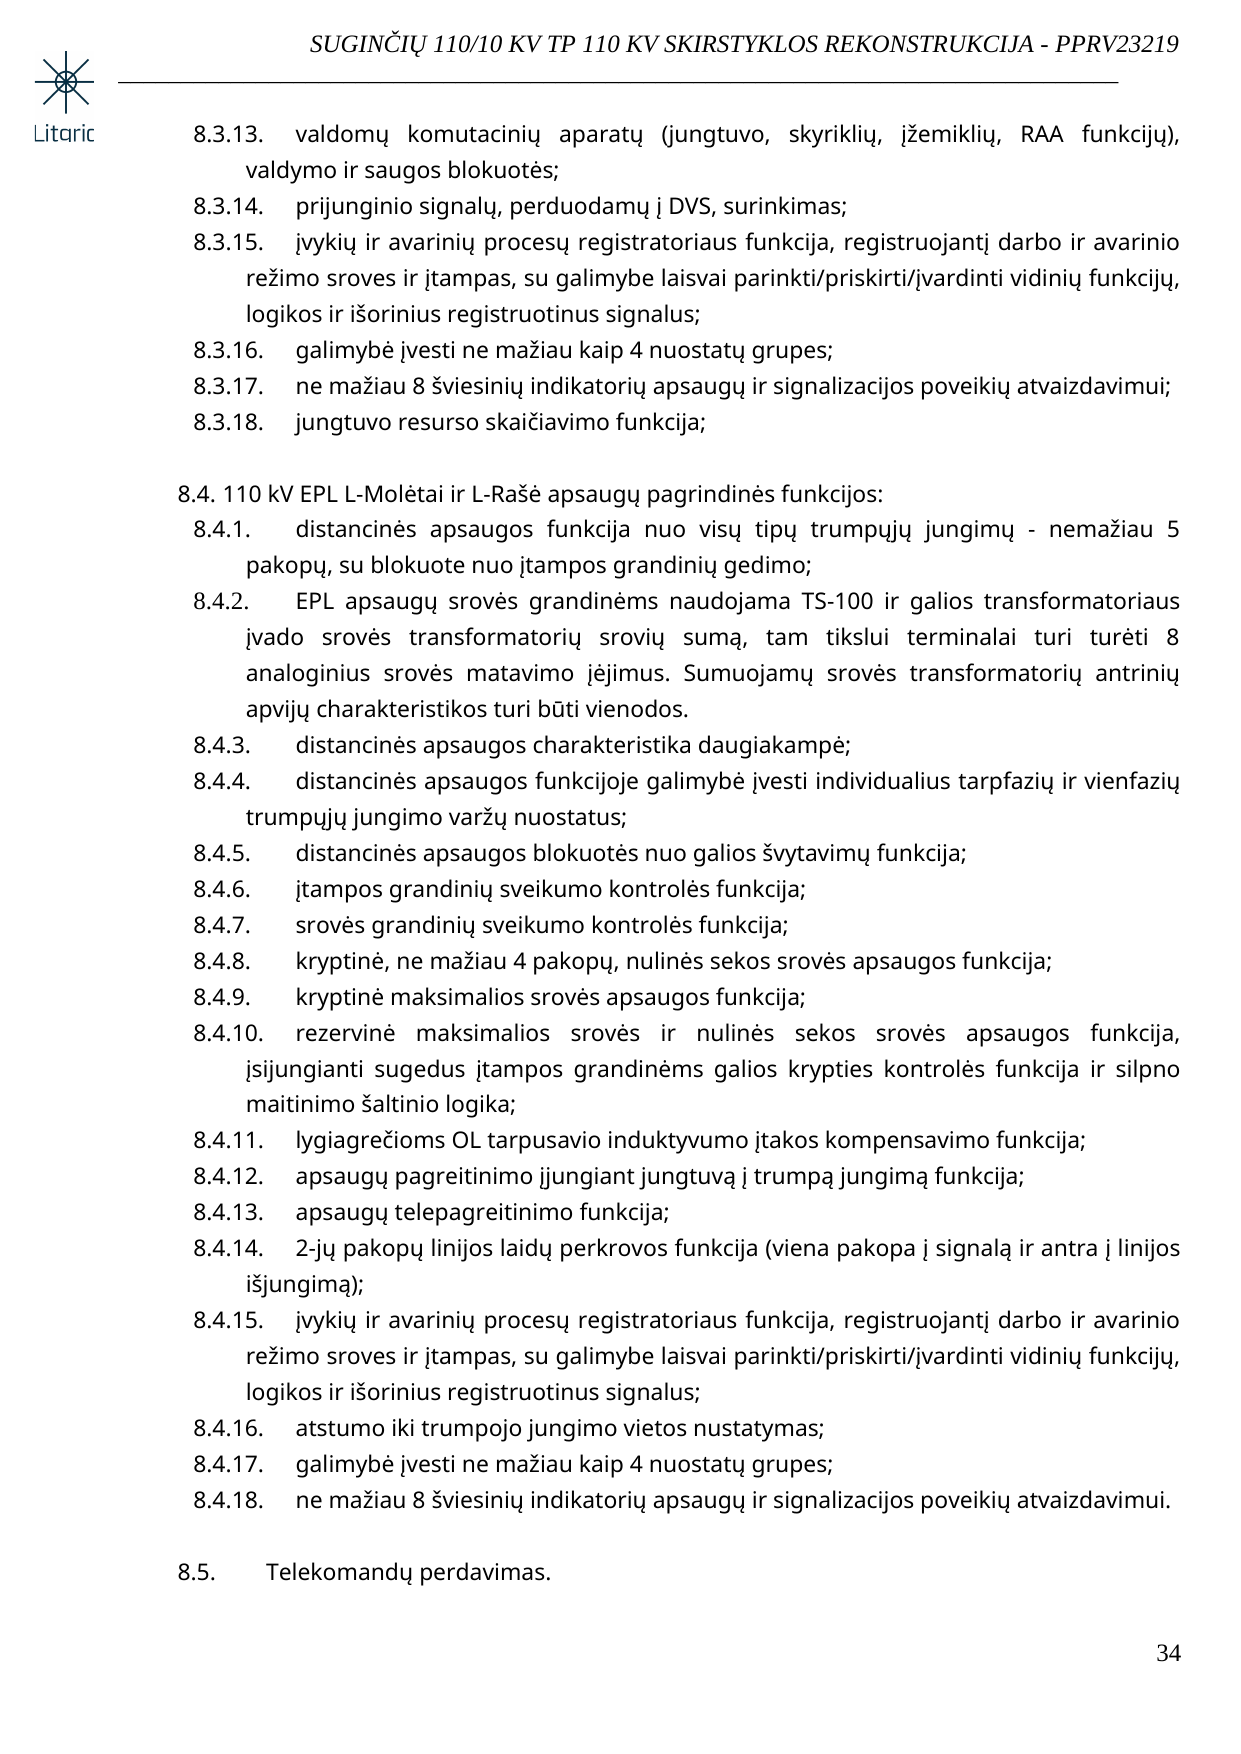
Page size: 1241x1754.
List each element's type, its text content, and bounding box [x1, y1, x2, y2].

list prijunginio signalų, perduodamų į DVS, surinkimas; [193, 190, 1181, 221]
list kryptinė maksimalios srovės apsaugos funkcija; [193, 981, 1181, 1012]
list jungtuvo resurso skaičiavimo funkcija; [193, 406, 1181, 437]
list distancinės apsaugos blokuotės nuo galios švytavimų funkcija; [193, 837, 1181, 868]
list atstumo iki trumpojo jungimo vietos nustatymas; [193, 1412, 1181, 1443]
list 2-jų pakopų linijos laidų perkrovos funkcija (viena pakopa į signalą ir antra į linijos išjungimą); [193, 1232, 1181, 1299]
list rezervinė maksimalios srovės ir nulinės sekos srovės apsaugos funkcija, įsijungianti sugedus įtampos grandinėms galios krypties kontrolės funkcija ir silpno maitinimo šaltinio logika; [193, 1017, 1181, 1120]
picture [34, 51, 94, 142]
list distancinės apsaugos charakteristika daugiakampė; [193, 729, 1181, 760]
list srovės grandinių sveikumo kontrolės funkcija; [193, 909, 1181, 940]
list Telekomandų perdavimas. [118, 1556, 1181, 1587]
list įvykių ir avarinių procesų registratoriaus funkcija, registruojantį darbo ir avarinio režimo sroves ir įtampas, su galimybe laisvai parinkti/priskirti/įvardinti vidinių funkcijų, logikos ir išorinius registruotinus signalus; [193, 1304, 1181, 1407]
list EPL apsaugų srovės grandinėms naudojama TS-100 ir galios transformatoriaus įvado srovės transformatorių srovių sumą, tam tikslui terminalai turi turėti 8 analoginius srovės matavimo įėjimus. Sumuojamų srovės transformatorių antrinių apvijų charakteristikos turi būti vienodos. [193, 585, 1181, 724]
list apsaugų telepagreitinimo funkcija; [193, 1196, 1181, 1227]
list ne mažiau 8 šviesinių indikatorių apsaugų ir signalizacijos poveikių atvaizdavimui. [193, 1484, 1181, 1515]
list apsaugų pagreitinimo įjungiant jungtuvą į trumpą jungimą funkcija; [193, 1160, 1181, 1192]
list valdomų komutacinių aparatų (jungtuvo, skyriklių, įžemiklių, RAA funkcijų), valdymo ir saugos blokuotės; [193, 118, 1181, 185]
list galimybė įvesti ne mažiau kaip 4 nuostatų grupes; [193, 1448, 1181, 1479]
list galimybė įvesti ne mažiau kaip 4 nuostatų grupes; [193, 334, 1181, 365]
list ne mažiau 8 šviesinių indikatorių apsaugų ir signalizacijos poveikių atvaizdavimui; [193, 370, 1181, 401]
list distancinės apsaugos funkcijoje galimybė įvesti individualius tarpfazių ir vienfazių trumpųjų jungimo varžų nuostatus; [193, 765, 1181, 832]
list 110 kV EPL L-Molėtai ir L-Rašė apsaugų pagrindinės funkcijos: [177, 477, 1181, 509]
list kryptinė, ne mažiau 4 pakopų, nulinės sekos srovės apsaugos funkcija; [193, 945, 1181, 976]
list įtampos grandinių sveikumo kontrolės funkcija; [193, 873, 1181, 904]
list distancinės apsaugos funkcija nuo visų tipų trumpųjų jungimų - nemažiau 5 pakopų, su blokuote nuo įtampos grandinių gedimo; [193, 513, 1181, 581]
list įvykių ir avarinių procesų registratoriaus funkcija, registruojantį darbo ir avarinio režimo sroves ir įtampas, su galimybe laisvai parinkti/priskirti/įvardinti vidinių funkcijų, logikos ir išorinius registruotinus signalus; [193, 226, 1181, 329]
list lygiagrečioms OL tarpusavio induktyvumo įtakos kompensavimo funkcija; [193, 1124, 1181, 1156]
